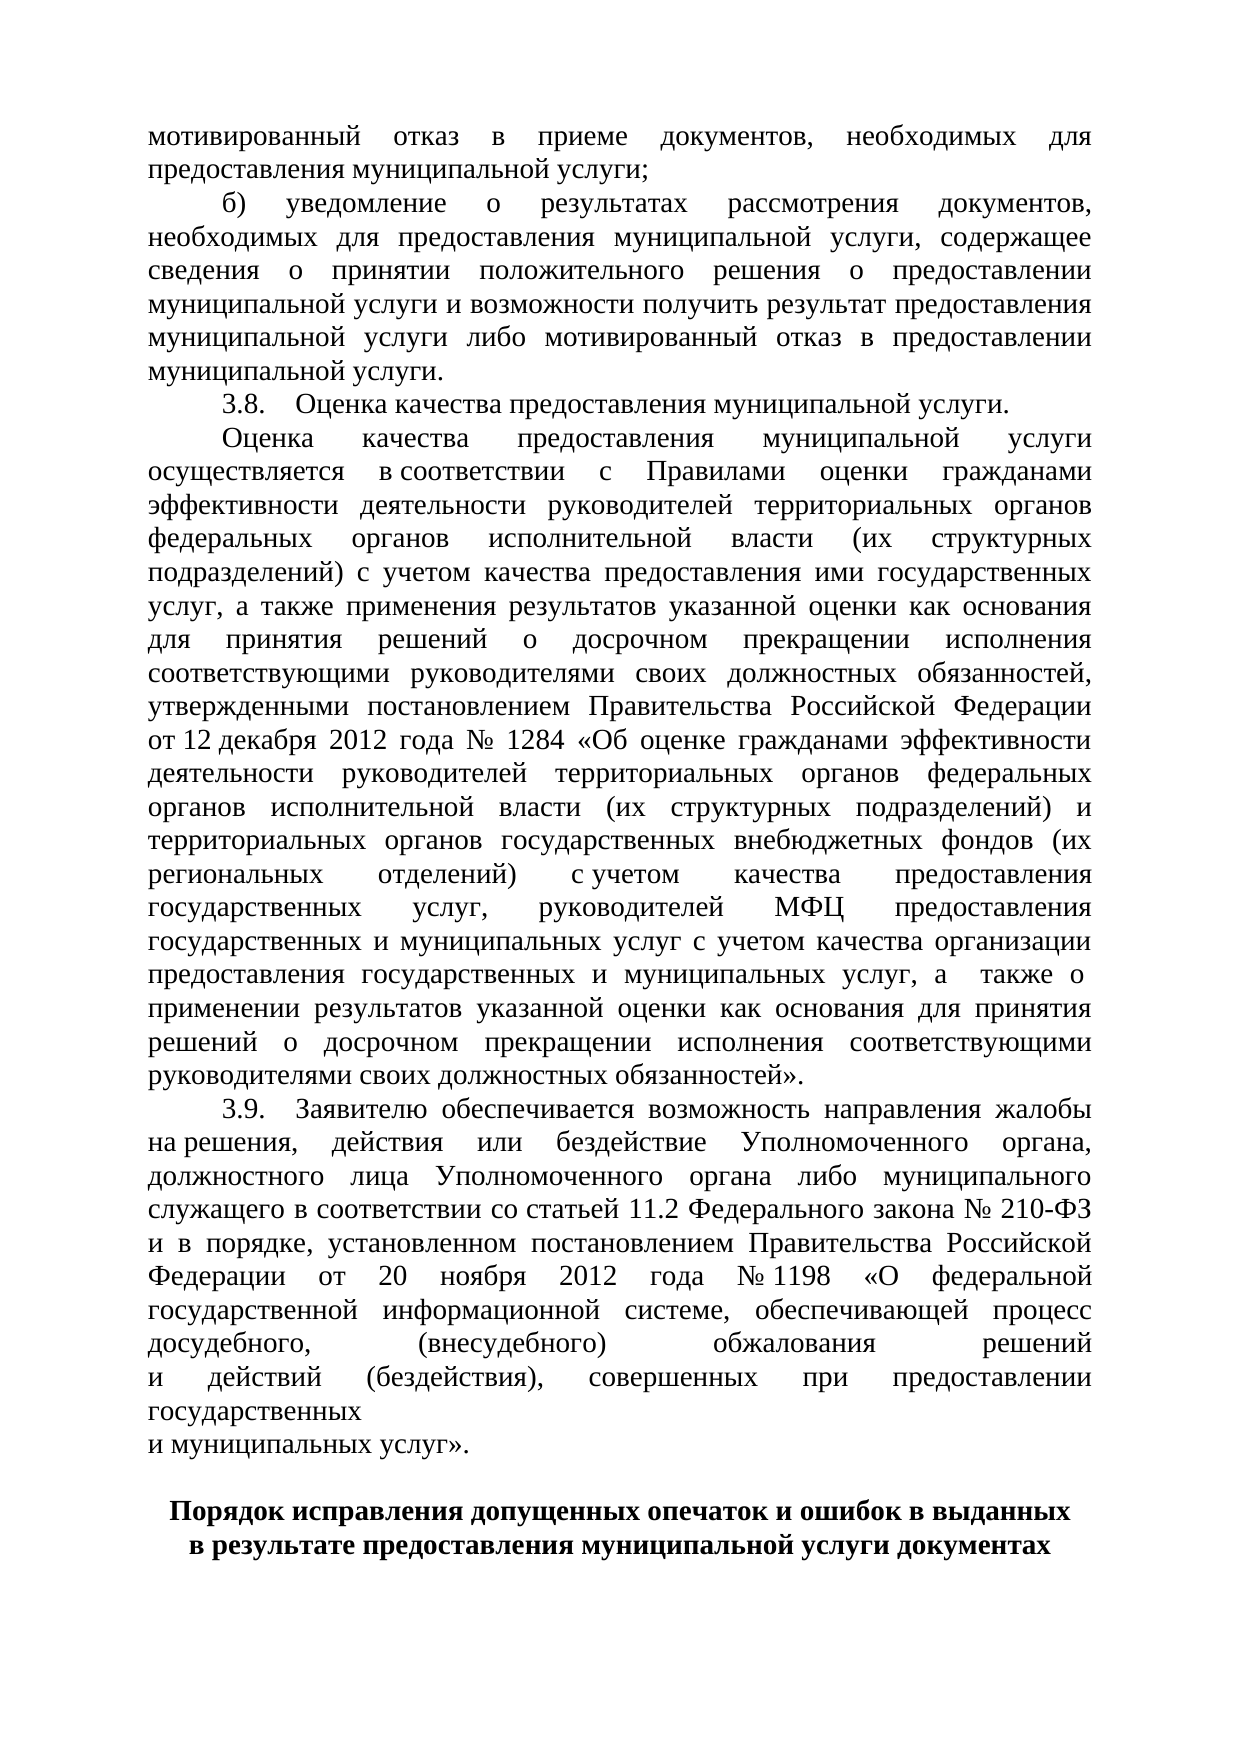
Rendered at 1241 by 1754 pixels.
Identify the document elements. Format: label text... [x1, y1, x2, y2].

text Оценка качества предоставления муниципальной услуги осуществляется в соответствии с Правилами оценки гражданами эффективности деятельности руководителей территориальных органов федеральных органов исполнительной власти (их структурных подразделений) с учетом качества предоставления ими государственных услуг, а также применения результатов указанной оценки как основания для принятия решений о досрочном прекращении исполнения соответствующими руководителями своих должностных обязанностей, утвержденными постановлением Правительства Российской Федерации от 12 декабря 2012 года № 1284 «Об оценке гражданами эффективности деятельности руководителей территориальных органов федеральных органов исполнительной власти (их структурных подразделений) и территориальных органов государственных внебюджетных фондов (их региональных отделений) с учетом качества предоставления государственных услуг, руководителей МФЦ предоставления государственных и муниципальных услуг с учетом качества организации предоставления государственных и муниципальных услуг, а также о применении результатов указанной оценки как основания для принятия решений о досрочном прекращении исполнения соответствующими руководителями своих должностных обязанностей». [148, 420, 1092, 1091]
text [148, 118, 1092, 185]
list Заявителю обеспечивается возможность направления жалобы на решения, действия или бездействие Уполномоченного органа, должностного лица Уполномоченного органа либо муниципального служащего в соответствии со статьей 11.2 Федерального закона № 210-ФЗ и в порядке, установленном постановлением Правительства Российской Федерации от 20 ноября 2012 года № 1198 «О федеральной государственной информационной системе, обеспечивающей процесс досудебного, (внесудебного) обжалования решений и действий (бездействия), совершенных при предоставлении государственных и муниципальных услуг». [148, 1091, 1092, 1460]
list Оценка качества предоставления муниципальной услуги. [148, 386, 1092, 420]
text Порядок исправления допущенных опечаток и ошибок в выданных [148, 1493, 1092, 1527]
text в результате предоставления муниципальной услуги документах [148, 1527, 1092, 1560]
text б) уведомление о результатах рассмотрения документов, необходимых для предоставления муниципальной услуги, содержащее сведения о принятии положительного решения о предоставлении муниципальной услуги и возможности получить результат предоставления муниципальной услуги либо мотивированный отказ в предоставлении муниципальной услуги. [148, 185, 1092, 386]
